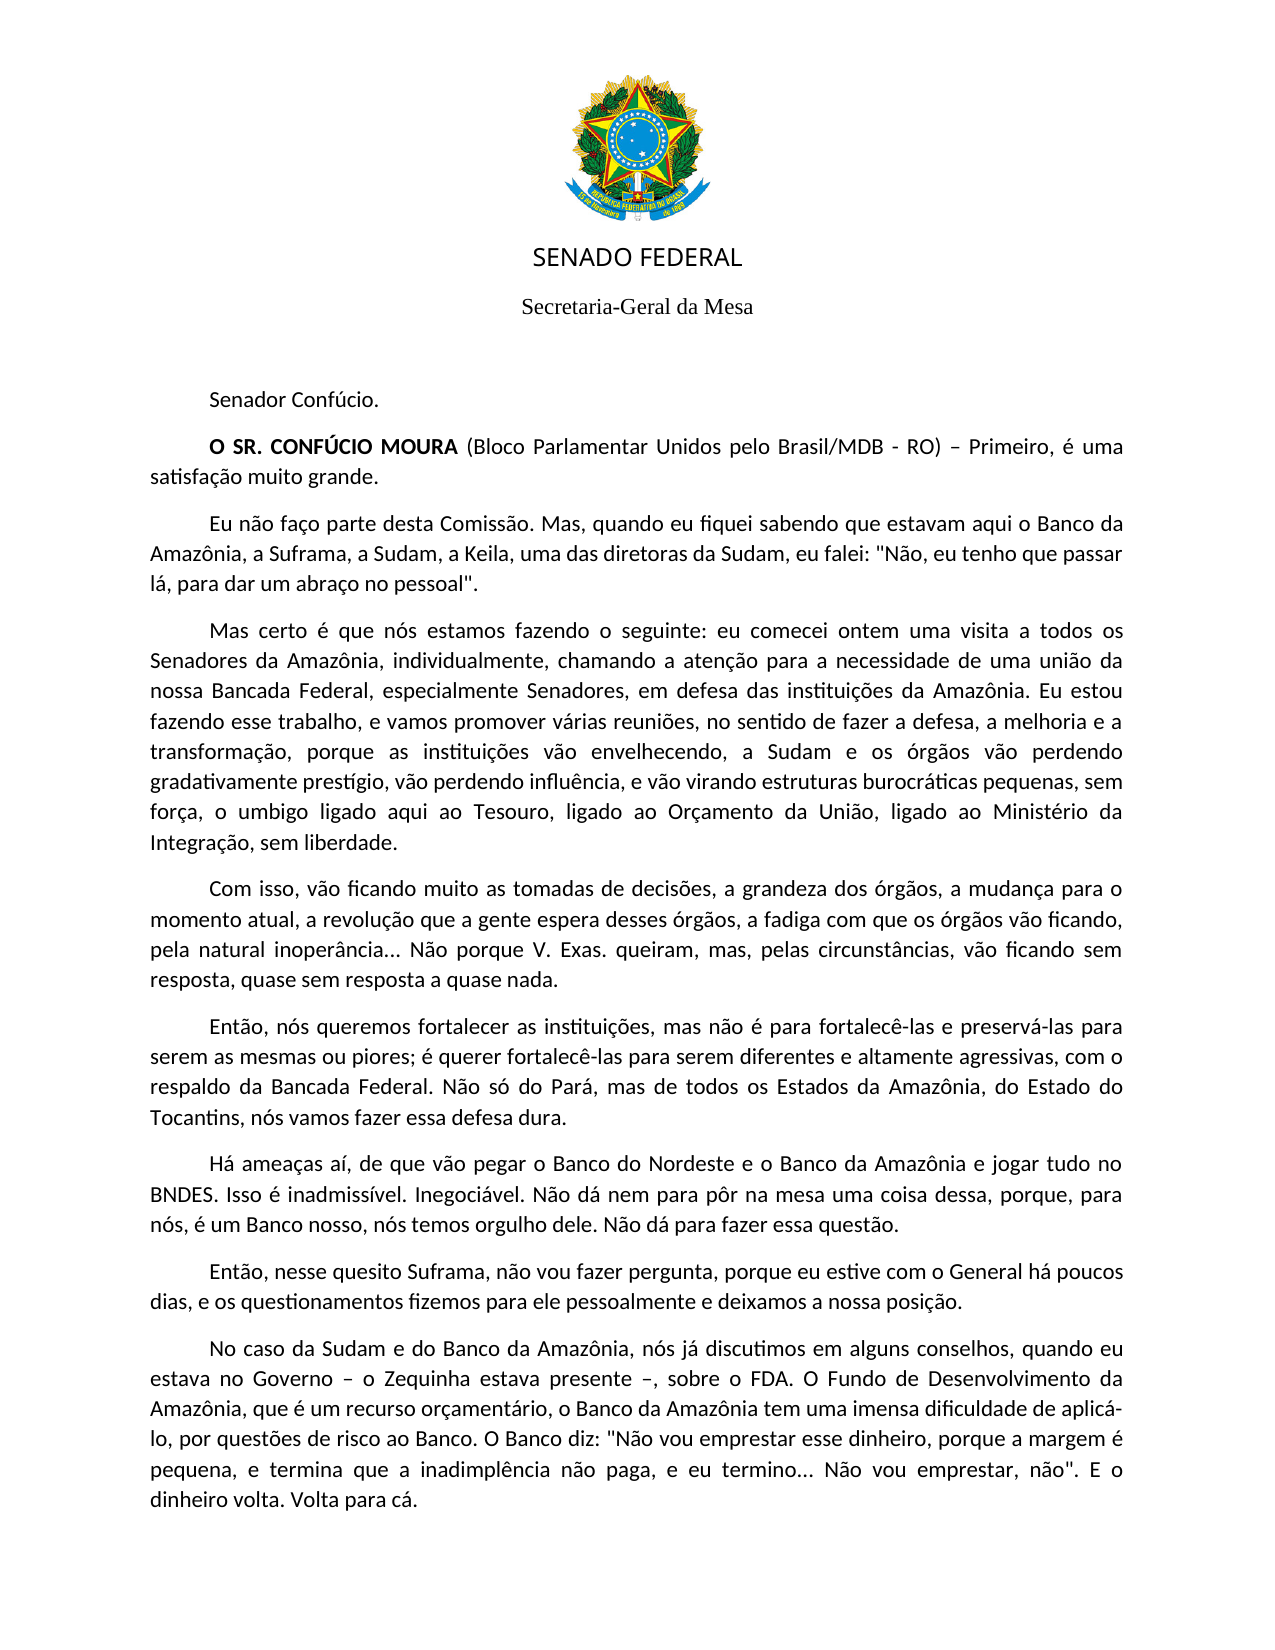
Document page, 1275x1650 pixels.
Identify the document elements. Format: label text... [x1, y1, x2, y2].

text Há ameaças aí, de que vão pegar o Banco do Nordeste e o Banco da Amazônia e jogar tudo no BNDES. Isso é inadmissível. Inegociável. Não dá nem para pôr na mesa uma coisa dessa, porque, para nós, é um Banco nosso, nós temos orgulho dele. Não dá para fazer essa questão. [150, 1149, 1125, 1238]
text Então, nós queremos fortalecer as instituições, mas não é para fortalecê-las e preservá-las para serem as mesmas ou piores; é querer fortalecê-las para serem diferentes e altamente agressivas, com o respaldo da Bancada Federal. Não só do Pará, mas de todos os Estados da Amazônia, do Estado do Tocantins, nós vamos fazer essa defesa dura. [150, 1012, 1125, 1131]
text Mas certo é que nós estamos fazendo o seguinte: eu comecei ontem uma visita a todos os Senadores da Amazônia, individualmente, chamando a atenção para a necessidade de uma união da nossa Bancada Federal, especialmente Senadores, em defesa das instituições da Amazônia. Eu estou fazendo esse trabalho, e vamos promover várias reuniões, no sentido de fazer a defesa, a melhoria e a transformação, porque as instituições vão envelhecendo, a Sudam e os órgãos vão perdendo gradativamente prestígio, vão perdendo influência, e vão virando estruturas burocráticas pequenas, sem força, o umbigo ligado aqui ao Tesouro, ligado ao Orçamento da União, ligado ao Ministério da Integração, sem liberdade. [150, 616, 1125, 856]
text Senador Confúcio. [150, 385, 1125, 413]
text No caso da Sudam e do Banco da Amazônia, nós já discutimos em alguns conselhos, quando eu estava no Governo – o Zequinha estava presente –, sobre o FDA. O Fundo de Desenvolvimento da Amazônia, que é um recurso orçamentário, o Banco da Amazônia tem uma imensa dificuldade de aplicá-lo, por questões de risco ao Banco. O Banco diz: "Não vou emprestar esse dinheiro, porque a margem é pequena, e termina que a inadimplência não paga, e eu termino... Não vou emprestar, não". E o dinheiro volta. Volta para cá. [150, 1334, 1125, 1513]
text Então, nesse quesito Suframa, não vou fazer pergunta, porque eu estive com o General há poucos dias, e os questionamentos fizemos para ele pessoalmente e deixamos a nossa posição. [150, 1257, 1125, 1315]
text Eu não faço parte desta Comissão. Mas, quando eu fiquei sabendo que estavam aqui o Banco da Amazônia, a Suframa, a Sudam, a Keila, uma das diretoras da Sudam, eu falei: "Não, eu tenho que passar lá, para dar um abraço no pessoal". [150, 509, 1125, 597]
text O SR. CONFÚCIO MOURA (Bloco Parlamentar Unidos pelo Brasil/MDB - RO) – Primeiro, é uma satisfação muito grande. [150, 432, 1125, 490]
picture [564, 75, 711, 221]
text Com isso, vão ficando muito as tomadas de decisões, a grandeza dos órgãos, a mudança para o momento atual, a revolução que a gente espera desses órgãos, a fadiga com que os órgãos vão ficando, pela natural inoperância... Não porque V. Exas. queiram, mas, pelas circunstâncias, vão ficando sem resposta, quase sem resposta a quase nada. [150, 874, 1125, 993]
